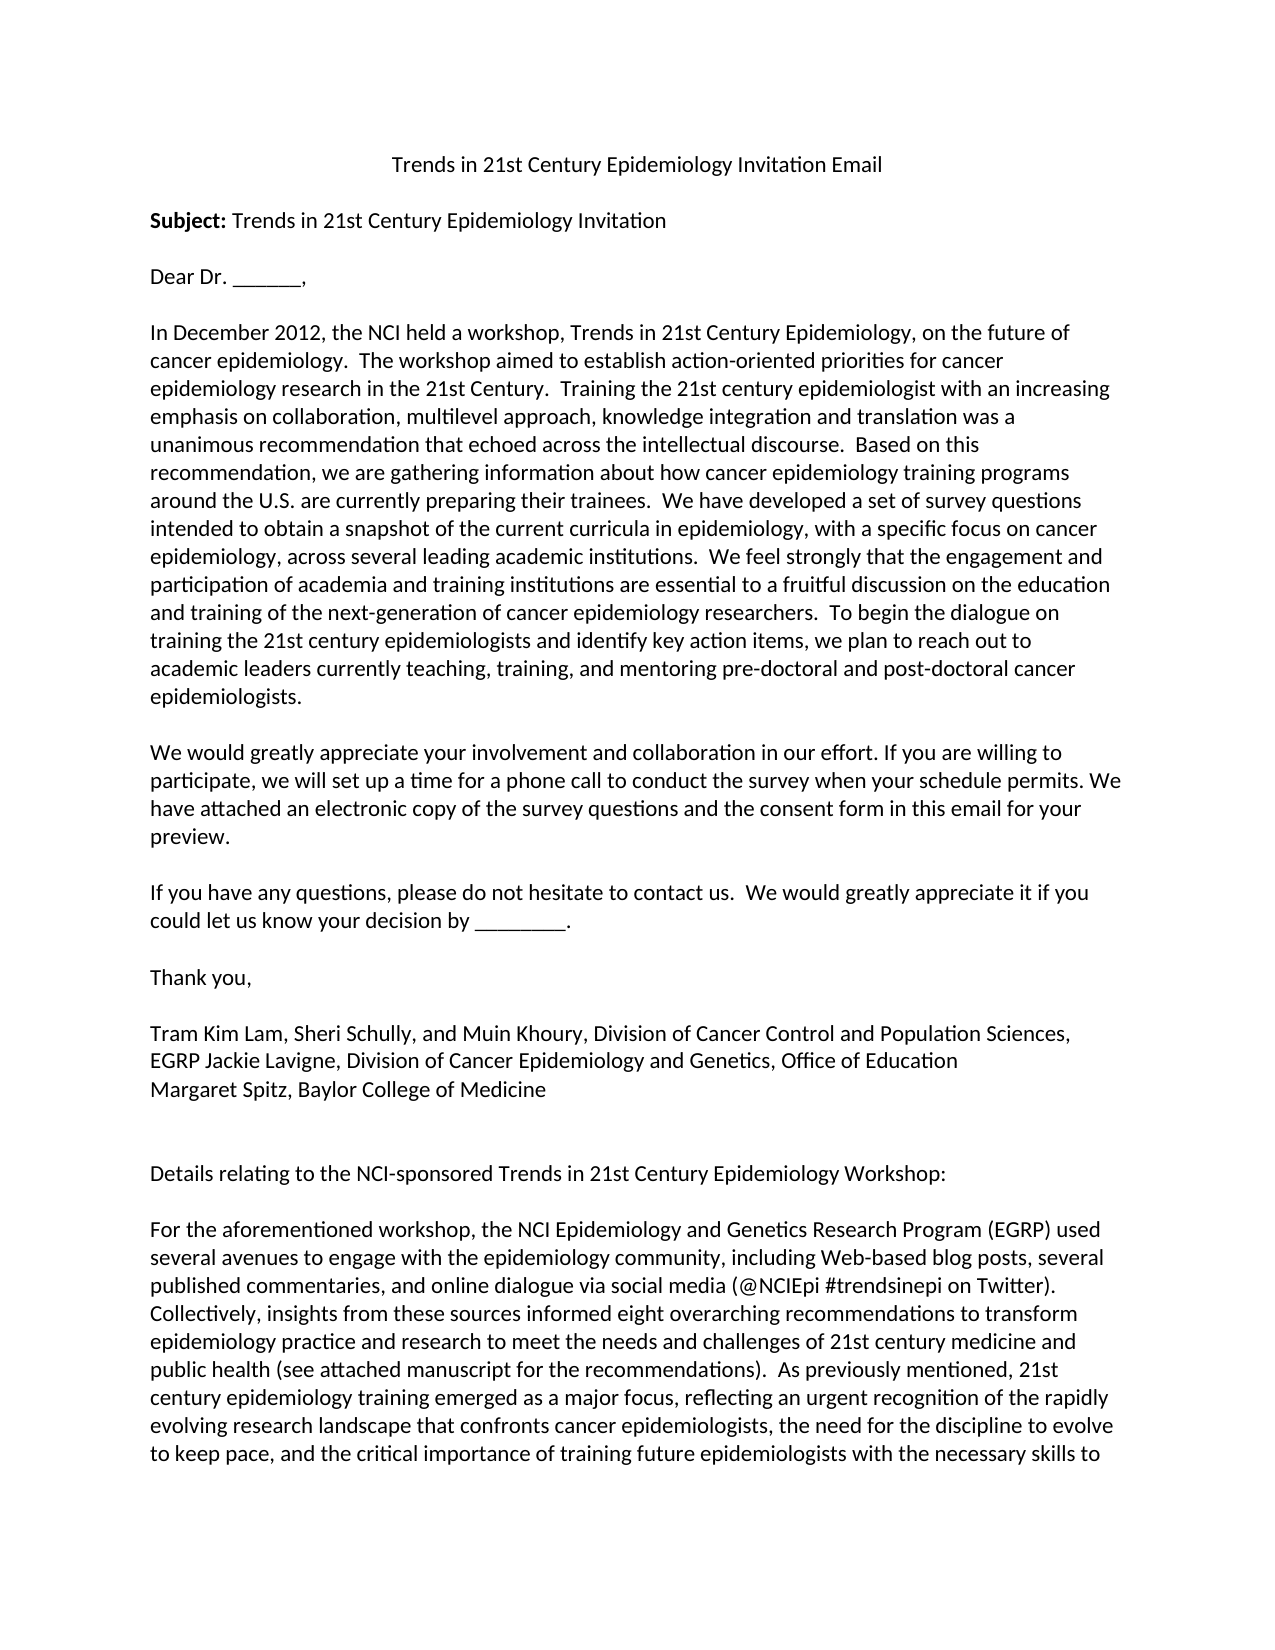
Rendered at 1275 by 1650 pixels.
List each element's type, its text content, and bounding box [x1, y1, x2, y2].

text Subject: Trends in 21st Century Epidemiology Invitation [150, 206, 1125, 234]
text Details relating to the NCI-sponsored Trends in 21st Century Epidemiology Workshop: [150, 1159, 1125, 1187]
text Margaret Spitz, Baylor College of Medicine [150, 1075, 1125, 1103]
text Dear Dr. ______, [150, 262, 1125, 290]
text Tram Kim Lam, Sheri Schully, and Muin Khoury, Division of Cancer Control and Population Sciences, EGRP Jackie Lavigne, Division of Cancer Epidemiology and Genetics, Office of Education [150, 1019, 1125, 1075]
text Thank you, [150, 963, 1125, 991]
text If you have any questions, please do not hesitate to contact us. We would greatly appreciate it if you could let us know your decision by ________. [150, 878, 1125, 934]
text Trends in 21st Century Epidemiology Invitation Email [150, 150, 1125, 178]
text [150, 1215, 1125, 1467]
text We would greatly appreciate your involvement and collaboration in our effort. If you are willing to participate, we will set up a time for a phone call to conduct the survey when your schedule permits. We have attached an electronic copy of the survey questions and the consent form in this email for your preview. [150, 738, 1125, 851]
text In December 2012, the NCI held a workshop, Trends in 21st Century Epidemiology, on the future of cancer epidemiology. The workshop aimed to establish action-oriented priorities for cancer epidemiology research in the 21st Century. Training the 21st century epidemiologist with an increasing emphasis on collaboration, multilevel approach, knowledge integration and translation was a unanimous recommendation that echoed across the intellectual discourse. Based on this recommendation, we are gathering information about how cancer epidemiology training programs around the U.S. are currently preparing their trainees. We have developed a set of survey questions intended to obtain a snapshot of the current curricula in epidemiology, with a specific focus on cancer epidemiology, across several leading academic institutions. We feel strongly that the engagement and participation of academia and training institutions are essential to a fruitful discussion on the education and training of the next-generation of cancer epidemiology researchers. To begin the dialogue on training the 21st century epidemiologists and identify key action items, we plan to reach out to academic leaders currently teaching, training, and mentoring pre-doctoral and post-doctoral cancer epidemiologists. [150, 318, 1125, 710]
